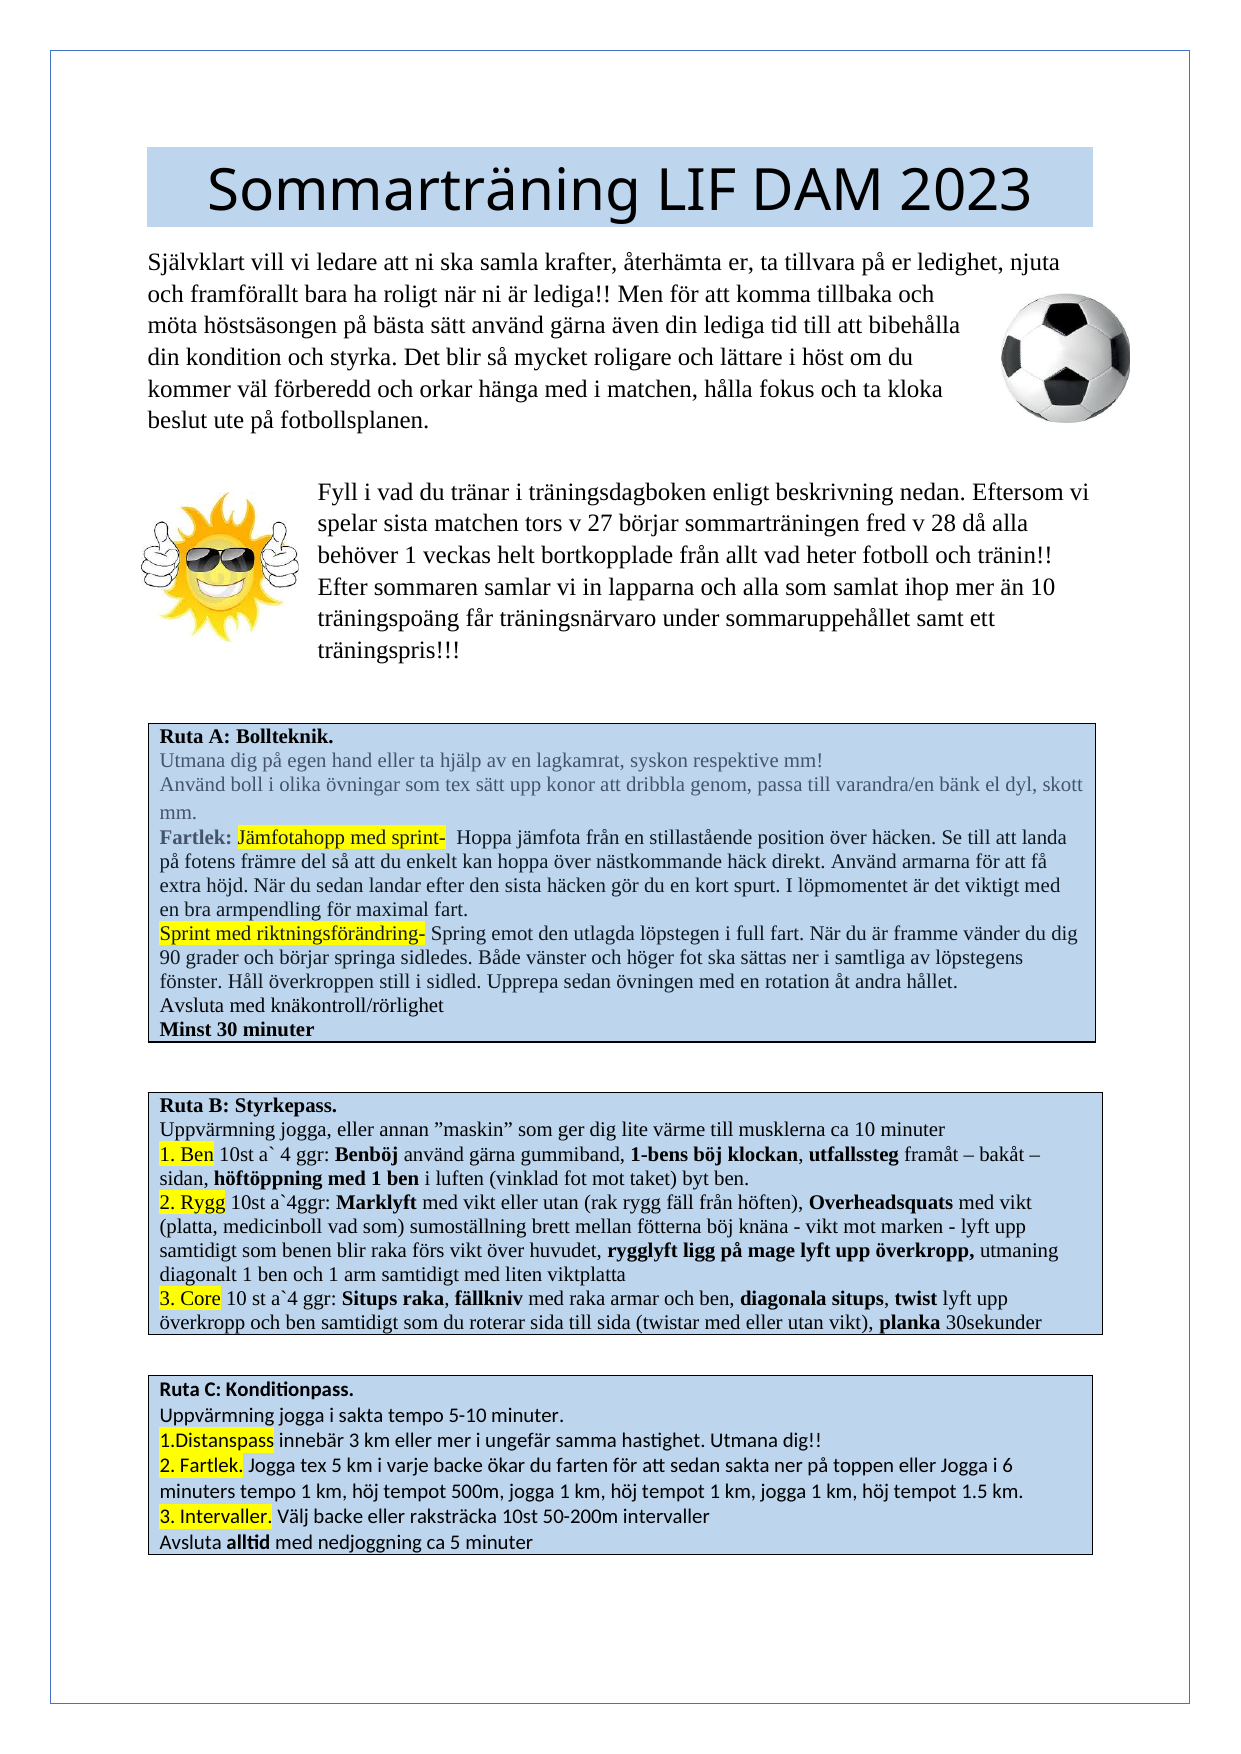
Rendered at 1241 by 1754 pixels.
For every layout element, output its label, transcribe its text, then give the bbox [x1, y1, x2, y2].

text Sommarträning LIF DAM 2023 [147, 147, 1093, 227]
table_header Ruta C: Konditionpass. Uppvärmning jogga i sakta tempo 5-10 minuter. 1.Distanspass innebär 3 km eller mer i ungefär samma hastighet. Utmana dig!! 2. Fartlek. Jogga tex 5 km i varje backe ökar du farten för att sedan sakta ner på toppen eller Jogga i 6 minuters tempo 1 km, höj tempot 500m, jogga 1 km, höj tempot 1 km, jogga 1 km, höj tempot 1.5 km. 3. Intervaller. Välj backe eller raksträcka 10st 50-200m intervaller Avsluta alltid med nedjoggning ca 5 minuter [149, 1376, 1092, 1554]
text Fyll i vad du tränar i träningsdagboken enligt beskrivning nedan. Eftersom vi spelar sista matchen tors v 27 börjar sommarträningen fred v 28 då alla behöver 1 veckas helt bortkopplade från allt vad heter fotboll och tränin!! Efter sommaren samlar vi in lapparna och alla som samlat ihop mer än 10 träningspoäng får träningsnärvaro under sommaruppehållet samt ett träningspris!!! [147, 477, 1093, 663]
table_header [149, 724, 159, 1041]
picture [141, 492, 299, 642]
picture [1001, 293, 1130, 423]
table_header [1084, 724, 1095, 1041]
text Självklart vill vi ledare att ni ska samla krafter, återhämta er, ta tillvara på er ledighet, njuta och framförallt bara ha roligt när ni är lediga!! Men för att komma tillbaka och möta höstsäsongen på bästa sätt använd gärna även din lediga tid till att bibehålla din kondition och styrka. Det blir så mycket roligare och lättare i höst om du kommer väl förberedd och orkar hänga med i matchen, hålla fokus och ta kloka beslut ute på fotbollsplanen. [147, 247, 1093, 462]
table_header Ruta B: Styrkepass. Uppvärmning jogga, eller annan ”maskin” som ger dig lite värme till musklerna ca 10 minuter 1. Ben 10st a` 4 ggr: Benböj använd gärna gummiband, 1-bens böj klockan, utfallssteg framåt – bakåt – sidan, höftöppning med 1 ben i luften (vinklad fot mot taket) byt ben. 2. Rygg 10st a`4ggr: Marklyft med vikt eller utan (rak rygg fäll från höften), Overheadsquats med vikt (platta, medicinboll vad som) sumoställning brett mellan fötterna böj knäna - vikt mot marken - lyft upp samtidigt som benen blir raka förs vikt över huvudet, rygglyft ligg på mage lyft upp överkropp, utmaning diagonalt 1 ben och 1 arm samtidigt med liten viktplatta 3. Core 10 st a`4 ggr: Situps raka, fällkniv med raka armar och ben, diagonala situps, twist lyft upp överkropp och ben samtidigt som du roterar sida till sida (twistar med eller utan vikt), planka 30sekunder [149, 1093, 1102, 1334]
